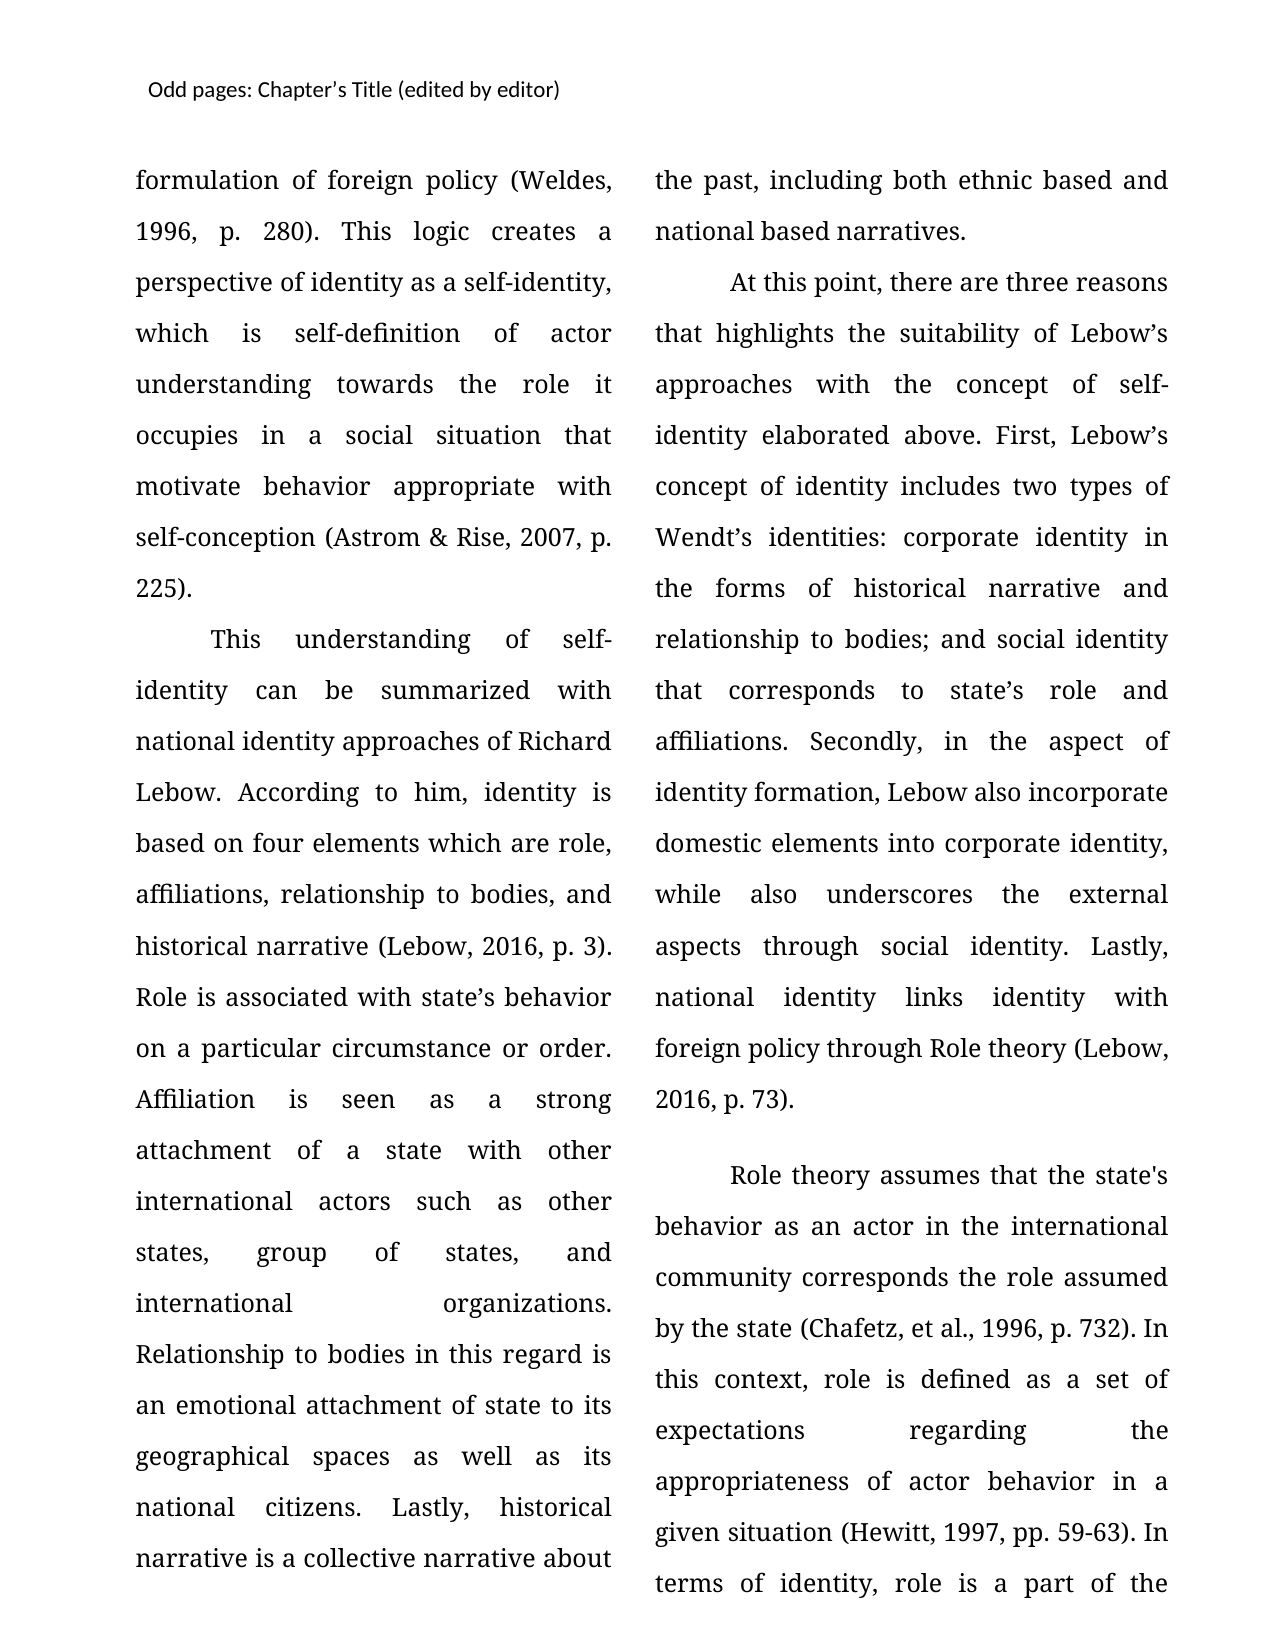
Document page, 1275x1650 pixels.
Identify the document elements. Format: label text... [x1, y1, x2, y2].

text This understanding of self-identity can be summarized with national identity approaches of Richard Lebow. According to him, identity is based on four elements which are role, affiliations, relationship to bodies, and historical narrative . Role is associated with state’s behavior on a particular circumstance or order. Affiliation is seen as a strong attachment of a state with other international actors such as other states, group of states, and international organizations. Relationship to bodies in this regard is an emotional attachment of state to its geographical spaces as well as its national citizens. Lastly, historical narrative is a collective narrative about the past, including both ethnic based and national based narratives. [135, 622, 612, 1575]
text At this point, there are three reasons that highlights the suitability of Lebow’s approaches with the concept of self-identity elaborated above. First, Lebow’s concept of identity includes two types of Wendt’s identities: corporate identity in the forms of historical narrative and relationship to bodies; and social identity that corresponds to state’s role and affiliations. Secondly, in the aspect of identity formation, Lebow also incorporate domestic elements into corporate identity, while also underscores the external aspects through social identity. Lastly, national identity links identity with foreign policy through Role theory . [655, 264, 1169, 1115]
